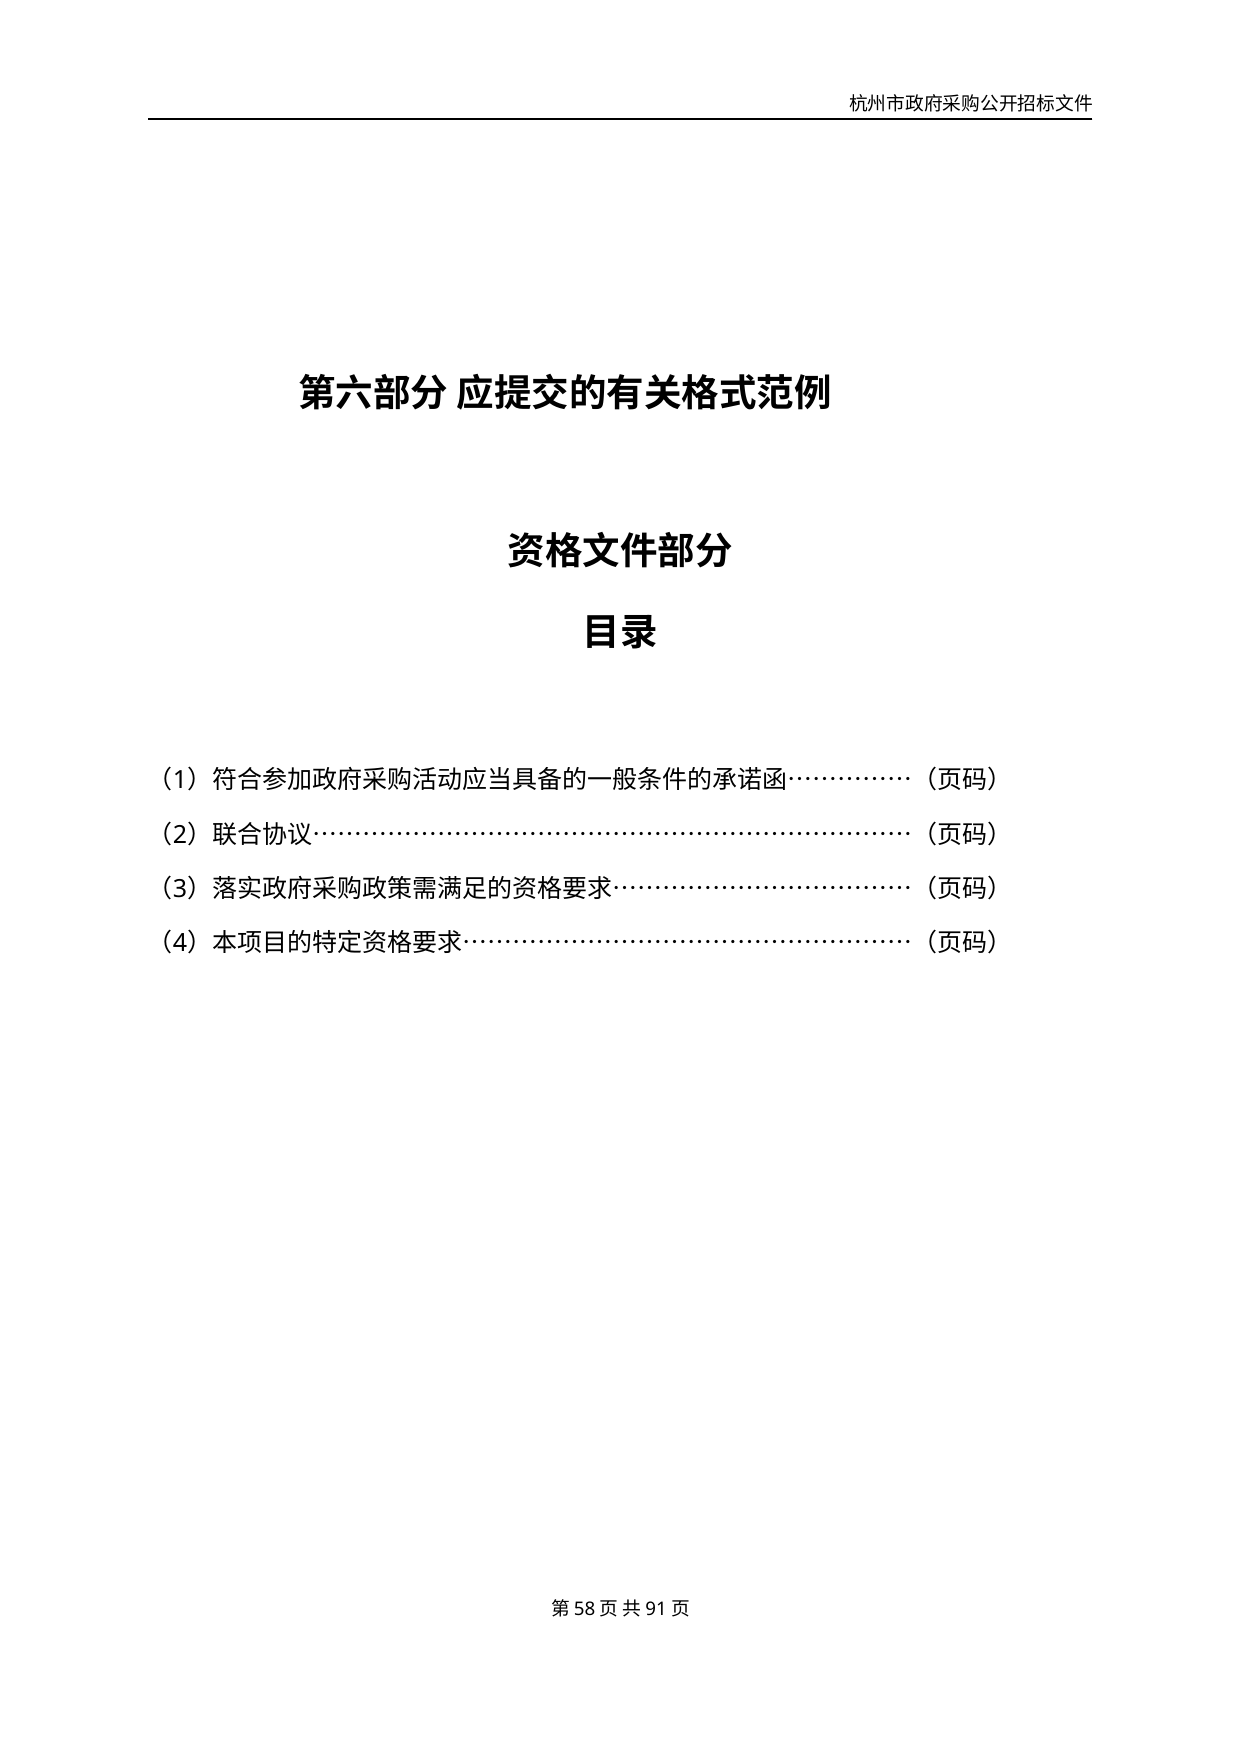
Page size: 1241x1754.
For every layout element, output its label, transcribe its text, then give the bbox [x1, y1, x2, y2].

text （4）本项目的特定资格要求………………………………………………（页码） [148, 923, 1092, 959]
text （1）符合参加政府采购活动应当具备的一般条件的承诺函……………（页码） [148, 760, 1092, 796]
text （3）落实政府采购政策需满足的资格要求………………………………（页码） [148, 868, 1092, 905]
text 第六部分 应提交的有关格式范例 [223, 363, 1092, 417]
text （2）联合协议………………………………………………………………（页码） [148, 814, 1092, 850]
text 目录 [148, 602, 1092, 656]
text 资格文件部分 [148, 521, 1092, 575]
